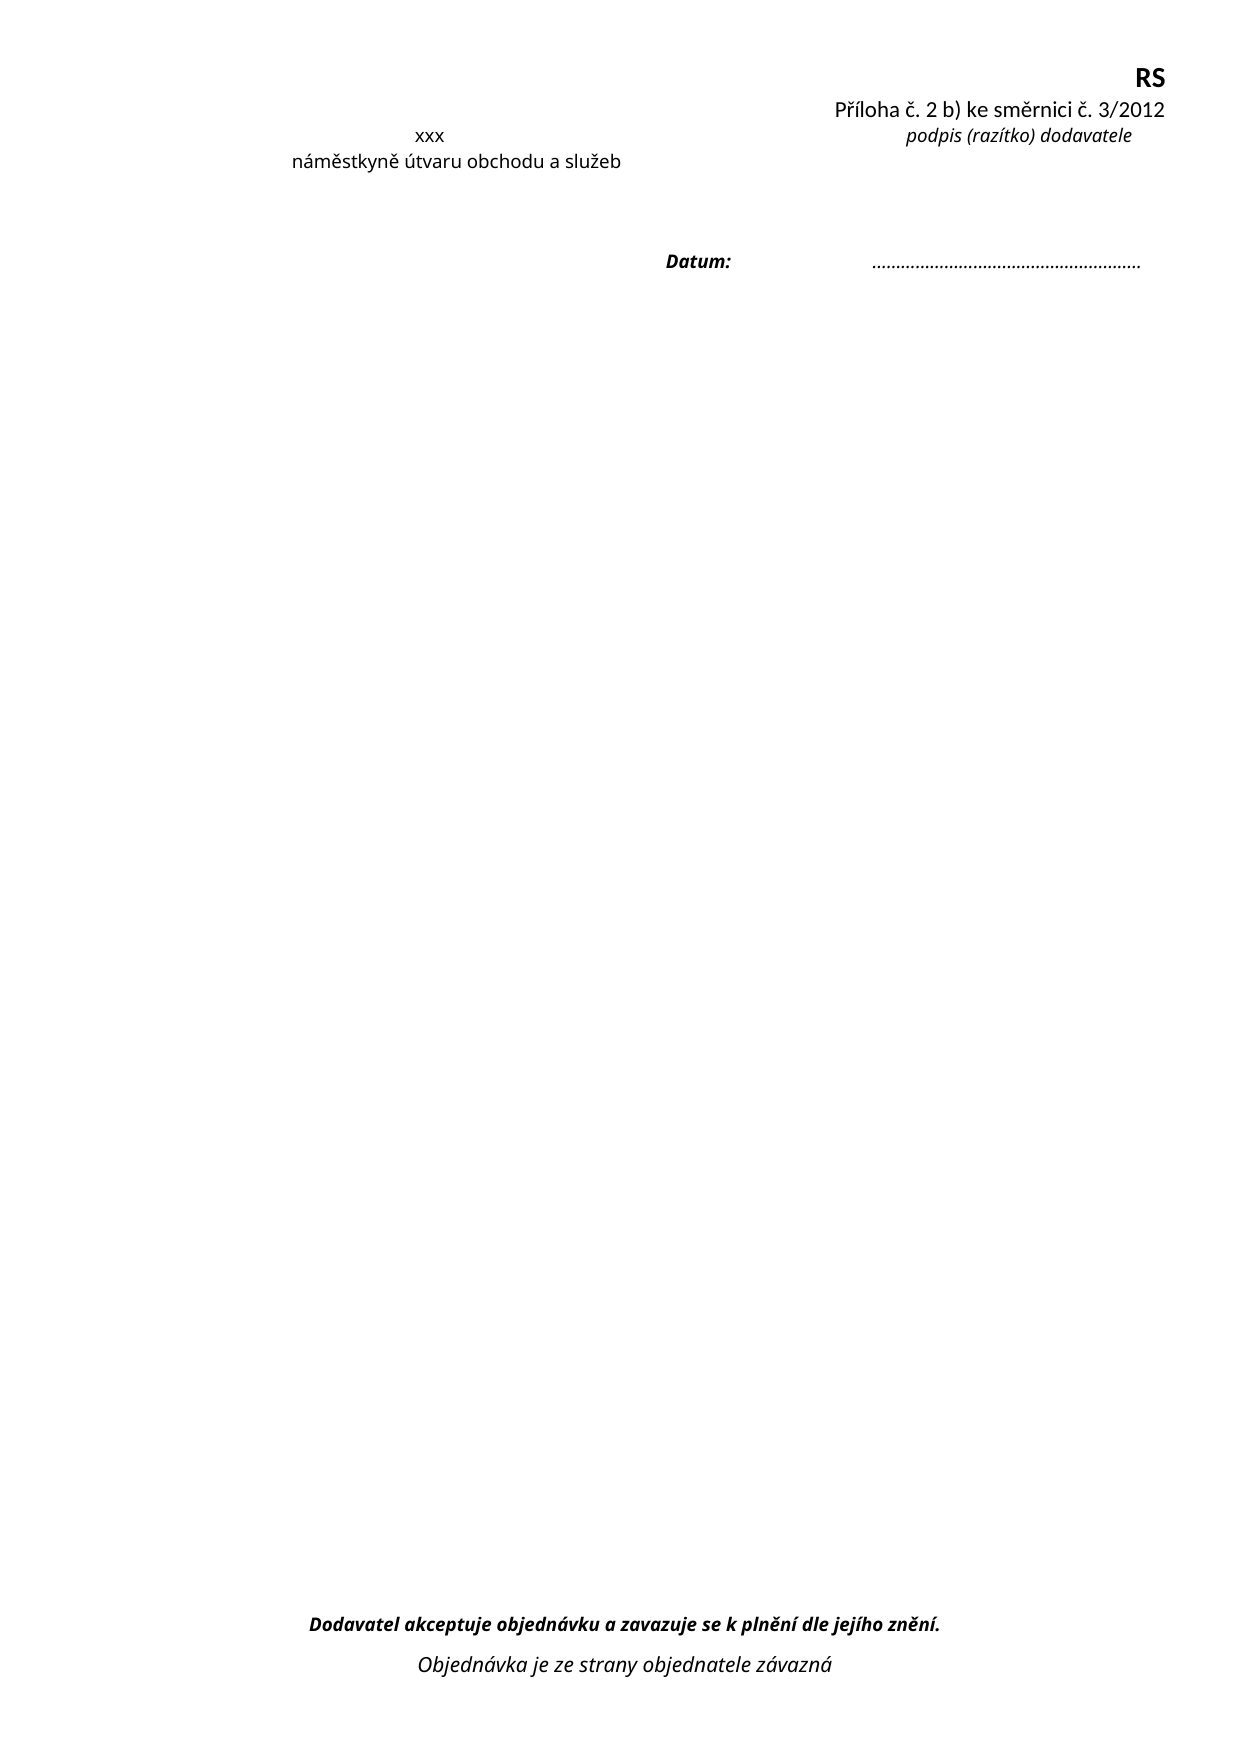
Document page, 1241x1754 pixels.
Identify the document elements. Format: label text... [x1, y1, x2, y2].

text Datum: ……………………………………………….. [87, 249, 1165, 274]
text xxx podpis (razítko) dodavatele náměstkyně útvaru obchodu a služeb [87, 123, 1165, 174]
